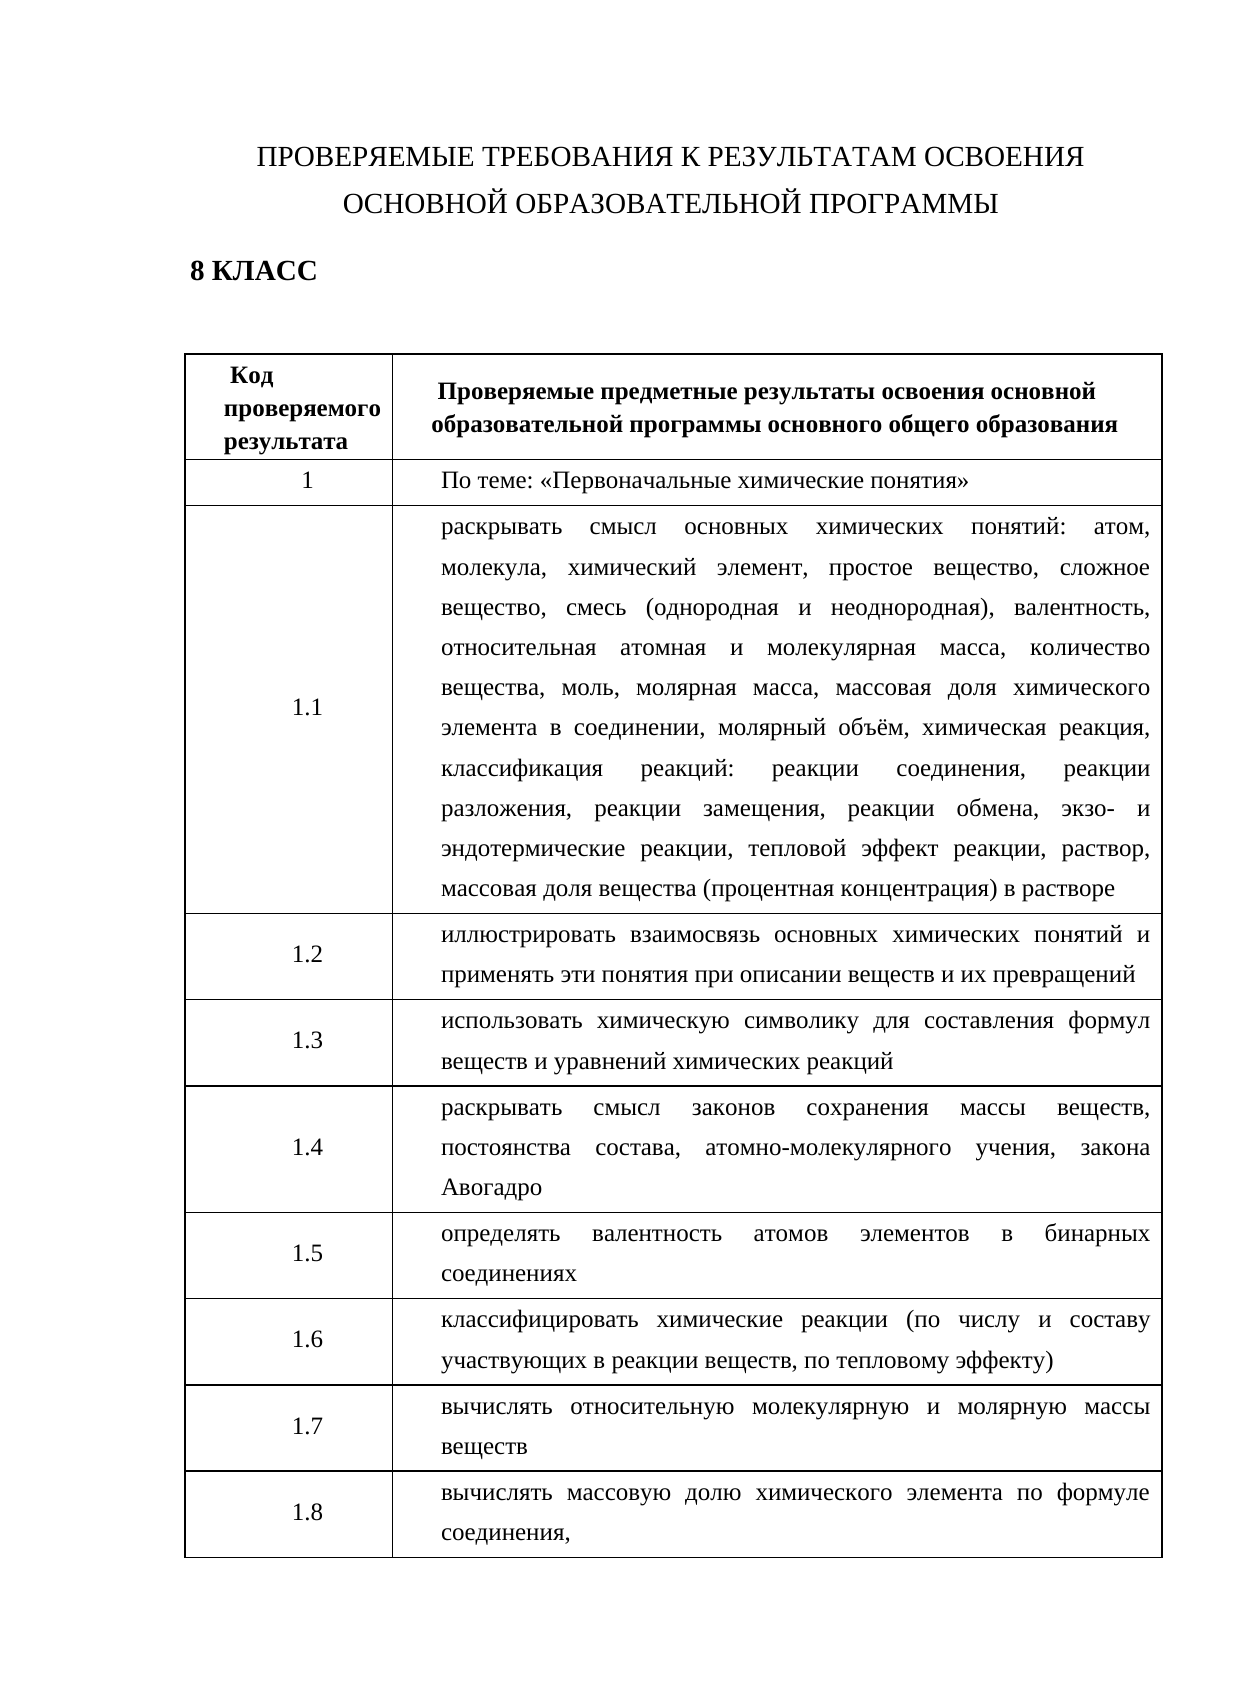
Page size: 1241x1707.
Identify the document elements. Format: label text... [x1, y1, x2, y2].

table_cell классифицировать химические реакции (по числу и составу участвующих в реакции веществ, по тепловому эффекту) [393, 1299, 1161, 1384]
table_cell 1.4 [186, 1087, 392, 1211]
table_cell 1.2 [186, 914, 392, 999]
table_cell определять валентность атомов элементов в бинарных соединениях [393, 1213, 1161, 1298]
table_cell вычислять массовую долю химического элемента по формуле соединения, [393, 1472, 1161, 1556]
table_cell По теме: «Первоначальные химические понятия» [393, 460, 1161, 504]
table_cell вычислять относительную молекулярную и молярную массы веществ [393, 1386, 1161, 1470]
table_cell 1.1 [186, 506, 392, 912]
text ПРОВЕРЯЕМЫЕ ТРЕБОВАНИЯ К РЕЗУЛЬТАТАМ ОСВОЕНИЯ ОСНОВНОЙ ОБРАЗОВАТЕЛЬНОЙ ПРОГРАММЫ [190, 139, 1152, 219]
table_cell 1.7 [186, 1386, 392, 1470]
table_header Код проверяемого результата [186, 355, 392, 458]
table_cell иллюстрировать взаимосвязь основных химических понятий и применять эти понятия при описании веществ и их превращений [393, 914, 1161, 999]
table_cell 1.8 [186, 1472, 392, 1556]
table_cell раскрывать смысл основных химических понятий: атом, молекула, химический элемент, простое вещество, сложное вещество, смесь (однородная и неоднородная), валентность, относительная атомная и молекулярная масса, количество вещества, моль, молярная масса, массовая доля химического элемента в соединении, молярный объём, химическая реакция, классификация реакций: реакции соединения, реакции разложения, реакции замещения, реакции обмена, экзо- и эндотермические реакции, тепловой эффект реакции, раствор, массовая доля вещества (процентная концентрация) в растворе [393, 506, 1161, 912]
table_cell 1 [186, 460, 392, 504]
table_header Проверяемые предметные результаты освоения основной образовательной программы основного общего образования [393, 355, 1161, 458]
table_cell использовать химическую символику для составления формул веществ и уравнений химических реакций [393, 1000, 1161, 1085]
text 8 КЛАСС [190, 253, 1152, 287]
table_cell 1.6 [186, 1299, 392, 1384]
table_cell 1.5 [186, 1213, 392, 1298]
table_cell 1.3 [186, 1000, 392, 1085]
table_cell раскрывать смысл законов сохранения массы веществ, постоянства состава, атомно-молекулярного учения, закона Авогадро [393, 1087, 1161, 1211]
